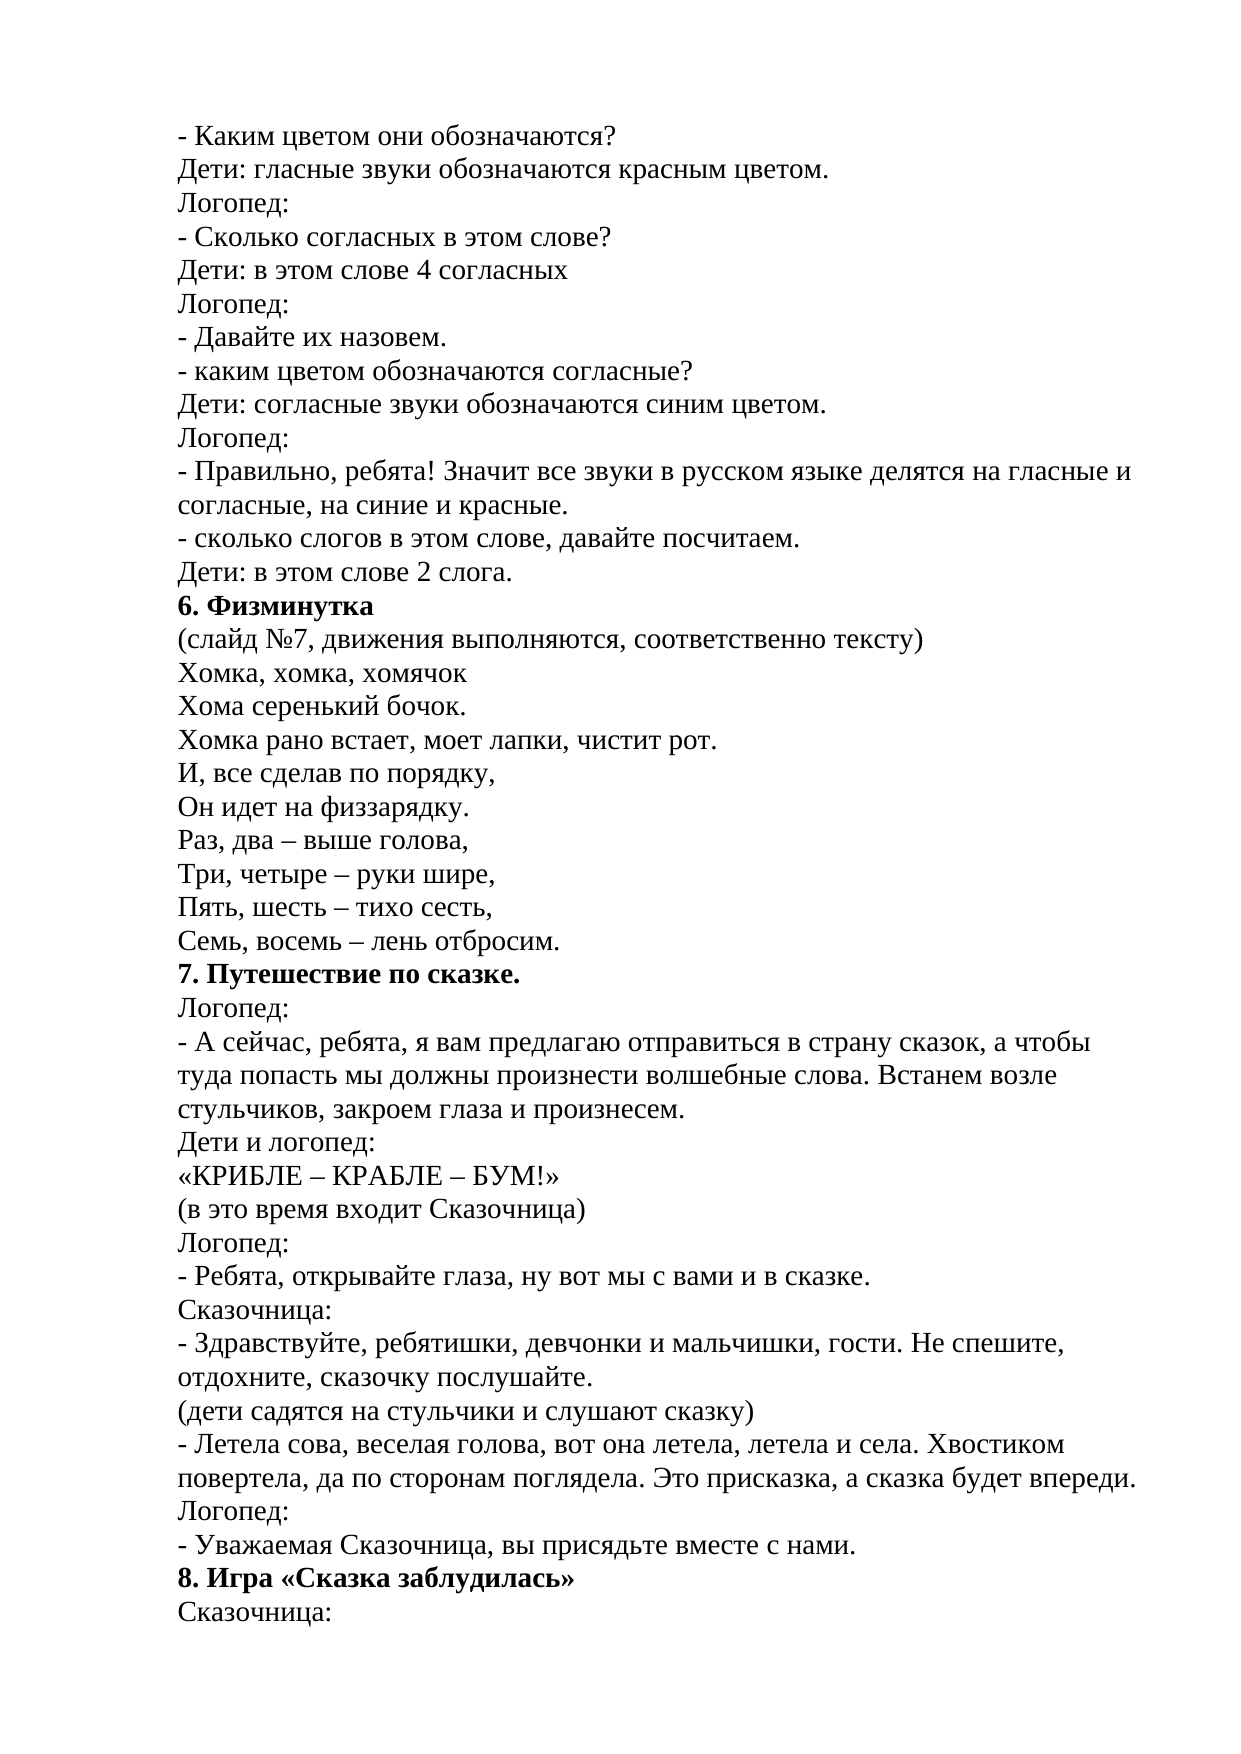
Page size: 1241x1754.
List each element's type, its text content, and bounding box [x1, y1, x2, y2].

text «КРИБЛЕ – КРАБЛЕ – БУМ!» [177, 1158, 1152, 1191]
text - Летела сова, веселая голова, вот она летела, летела и села. Хвостиком повертела, да по сторонам поглядела. Это присказка, а сказка будет впереди. [177, 1426, 1152, 1493]
text Дети: в этом слове 2 слога. [177, 554, 1152, 588]
text Сказочница: [177, 1292, 1152, 1326]
text Дети: гласные звуки обозначаются красным цветом. [177, 152, 1152, 185]
text - Сколько согласных в этом слове? [177, 219, 1152, 252]
text 7. Путешествие по сказке. [177, 957, 1152, 990]
text Пять, шесть – тихо сесть, [177, 889, 1152, 923]
text Три, четыре – руки шире, [177, 856, 1152, 889]
text - Здравствуйте, ребятишки, девчонки и мальчишки, гости. Не спешите, отдохните, сказочку послушайте. [177, 1326, 1152, 1393]
text И, все сделав по порядку, [177, 755, 1152, 789]
text - Правильно, ребята! Значит все звуки в русском языке делятся на гласные и согласные, на синие и красные. [177, 453, 1152, 521]
text Семь, восемь – лень отбросим. [177, 923, 1152, 957]
text - сколько слогов в этом слове, давайте посчитаем. [177, 521, 1152, 554]
text - каким цветом обозначаются согласные? [177, 353, 1152, 386]
text - Ребята, открывайте глаза, ну вот мы с вами и в сказке. [177, 1258, 1152, 1292]
text Логопед: [177, 185, 1152, 219]
text - Уважаемая Сказочница, вы присядьте вместе с нами. [177, 1527, 1152, 1560]
text - Давайте их назовем. [177, 319, 1152, 353]
text Хомка рано встает, моет лапки, чистит рот. [177, 722, 1152, 755]
text 6. Физминутка [177, 588, 1152, 621]
text Логопед: [177, 420, 1152, 453]
text Дети: в этом слове 4 согласных [177, 252, 1152, 286]
text Логопед: [177, 1225, 1152, 1258]
text (слайд №7, движения выполняются, соответственно тексту) [177, 621, 1152, 655]
text Хома серенький бочок. [177, 688, 1152, 722]
text Дети: согласные звуки обозначаются синим цветом. [177, 386, 1152, 420]
text Логопед: [177, 1493, 1152, 1527]
text (в это время входит Сказочница) [177, 1191, 1152, 1225]
text Логопед: [177, 990, 1152, 1024]
text Он идет на физзарядку. [177, 789, 1152, 822]
text Раз, два – выше голова, [177, 822, 1152, 856]
text Сказочница: [177, 1594, 1152, 1627]
text Хомка, хомка, хомячок [177, 655, 1152, 688]
text Дети и логопед: [177, 1124, 1152, 1158]
text Логопед: [177, 286, 1152, 319]
text (дети садятся на стульчики и слушают сказку) [177, 1393, 1152, 1426]
text 8. Игра «Сказка заблудилась» [177, 1560, 1152, 1594]
text - А сейчас, ребята, я вам предлагаю отправиться в страну сказок, а чтобы туда попасть мы должны произнести волшебные слова. Встанем возле стульчиков, закроем глаза и произнесем. [177, 1024, 1152, 1124]
text - Каким цветом они обозначаются? [177, 118, 1152, 152]
